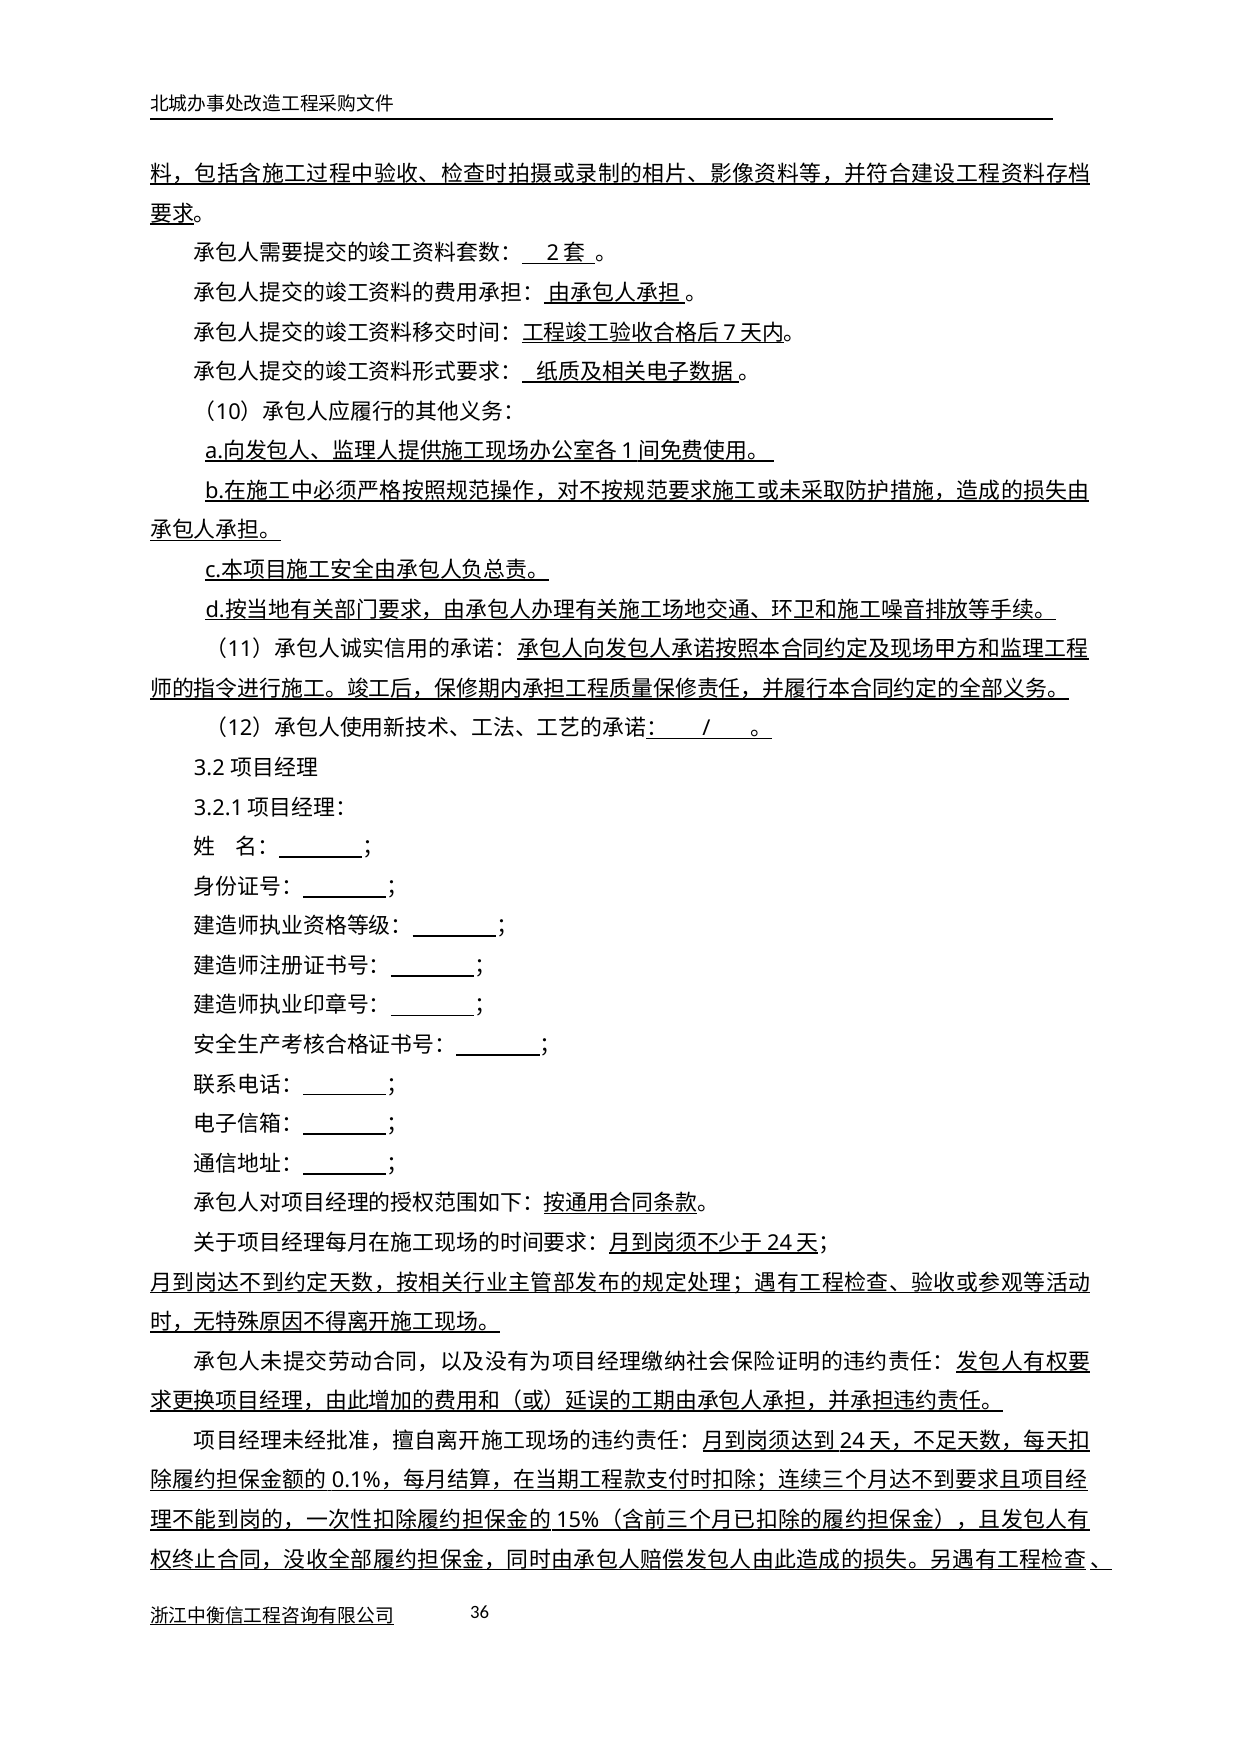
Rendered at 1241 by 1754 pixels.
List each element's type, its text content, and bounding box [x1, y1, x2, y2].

text a.向发包人、监理人提供施工现场办公室各1间免费使用。 [150, 427, 1090, 467]
text （11）承包人诚实信用的承诺：承包人向发包人承诺按照本合同约定及现场甲方和监理工程师的指令进行施工。竣工后，保修期内承担工程质量保修责任，并履行本合同约定的全部义务。 [150, 625, 1090, 704]
text 月到岗达不到约定天数，按相关行业主管部发布的规定处理；遇有工程检查、验收或参观等活动时，无特殊原因不得离开施工现场。 [150, 1293, 1090, 1337]
text （10）承包人应履行的其他义务： [150, 387, 1090, 427]
text 3.2.1项目经理： [150, 783, 1090, 823]
text 承包人未提交劳动合同，以及没有为项目经理缴纳社会保险证明的违约责任：发包人有权要求更换项目经理，由此增加的费用和（或）延误的工期由承包人承担，并承担违约责任。 [150, 1337, 1090, 1417]
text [150, 150, 1090, 183]
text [150, 1530, 1090, 1575]
text 3.2 项目经理 [150, 744, 1090, 783]
text 姓 名： ； [150, 823, 1090, 862]
text 承包人提交的竣工资料的费用承担： 由承包人承担 。 [150, 269, 1090, 308]
text 电子信箱： ； [150, 1100, 1090, 1139]
text 建造师执业资格等级： ； [150, 902, 1090, 942]
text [150, 185, 1090, 229]
text 月到岗达不到约定天数，按相关行业主管部发布的规定处理；遇有工程检查、验收或参观等活动时，无特殊原因不得离开施工现场。 [150, 1258, 1090, 1292]
text 身份证号： ； [150, 862, 1090, 902]
text d.按当地有关部门要求，由承包人办理有关施工场地交通、环卫和施工噪音排放等手续。 [150, 585, 1090, 625]
text 联系电话： ； [150, 1060, 1090, 1100]
text 承包人对项目经理的授权范围如下：按通用合同条款。 [150, 1179, 1090, 1219]
text b.在施工中必须严格按照规范操作，对不按规范要求施工或未采取防护措施，造成的损失由承包人承担。 [150, 467, 1090, 546]
text 通信地址： ； [150, 1139, 1090, 1179]
text 安全生产考核合格证书号： ； [150, 1021, 1090, 1060]
text c.本项目施工安全由承包人负总责。 [150, 546, 1090, 585]
text 承包人需要提交的竣工资料套数： 2套 。 [150, 229, 1090, 269]
text 承包人提交的竣工资料移交时间：工程竣工验收合格后7天内。 [150, 308, 1090, 348]
text （12）承包人使用新技术、工法、工艺的承诺： / 。 [150, 704, 1090, 744]
text 建造师注册证书号： ； [150, 942, 1090, 981]
text 建造师执业印章号： ； [150, 981, 1090, 1021]
text 关于项目经理每月在施工现场的时间要求：月到岗须不少于24天； [150, 1219, 1090, 1258]
text 承包人提交的竣工资料形式要求： 纸质及相关电子数据 。 [150, 348, 1090, 387]
